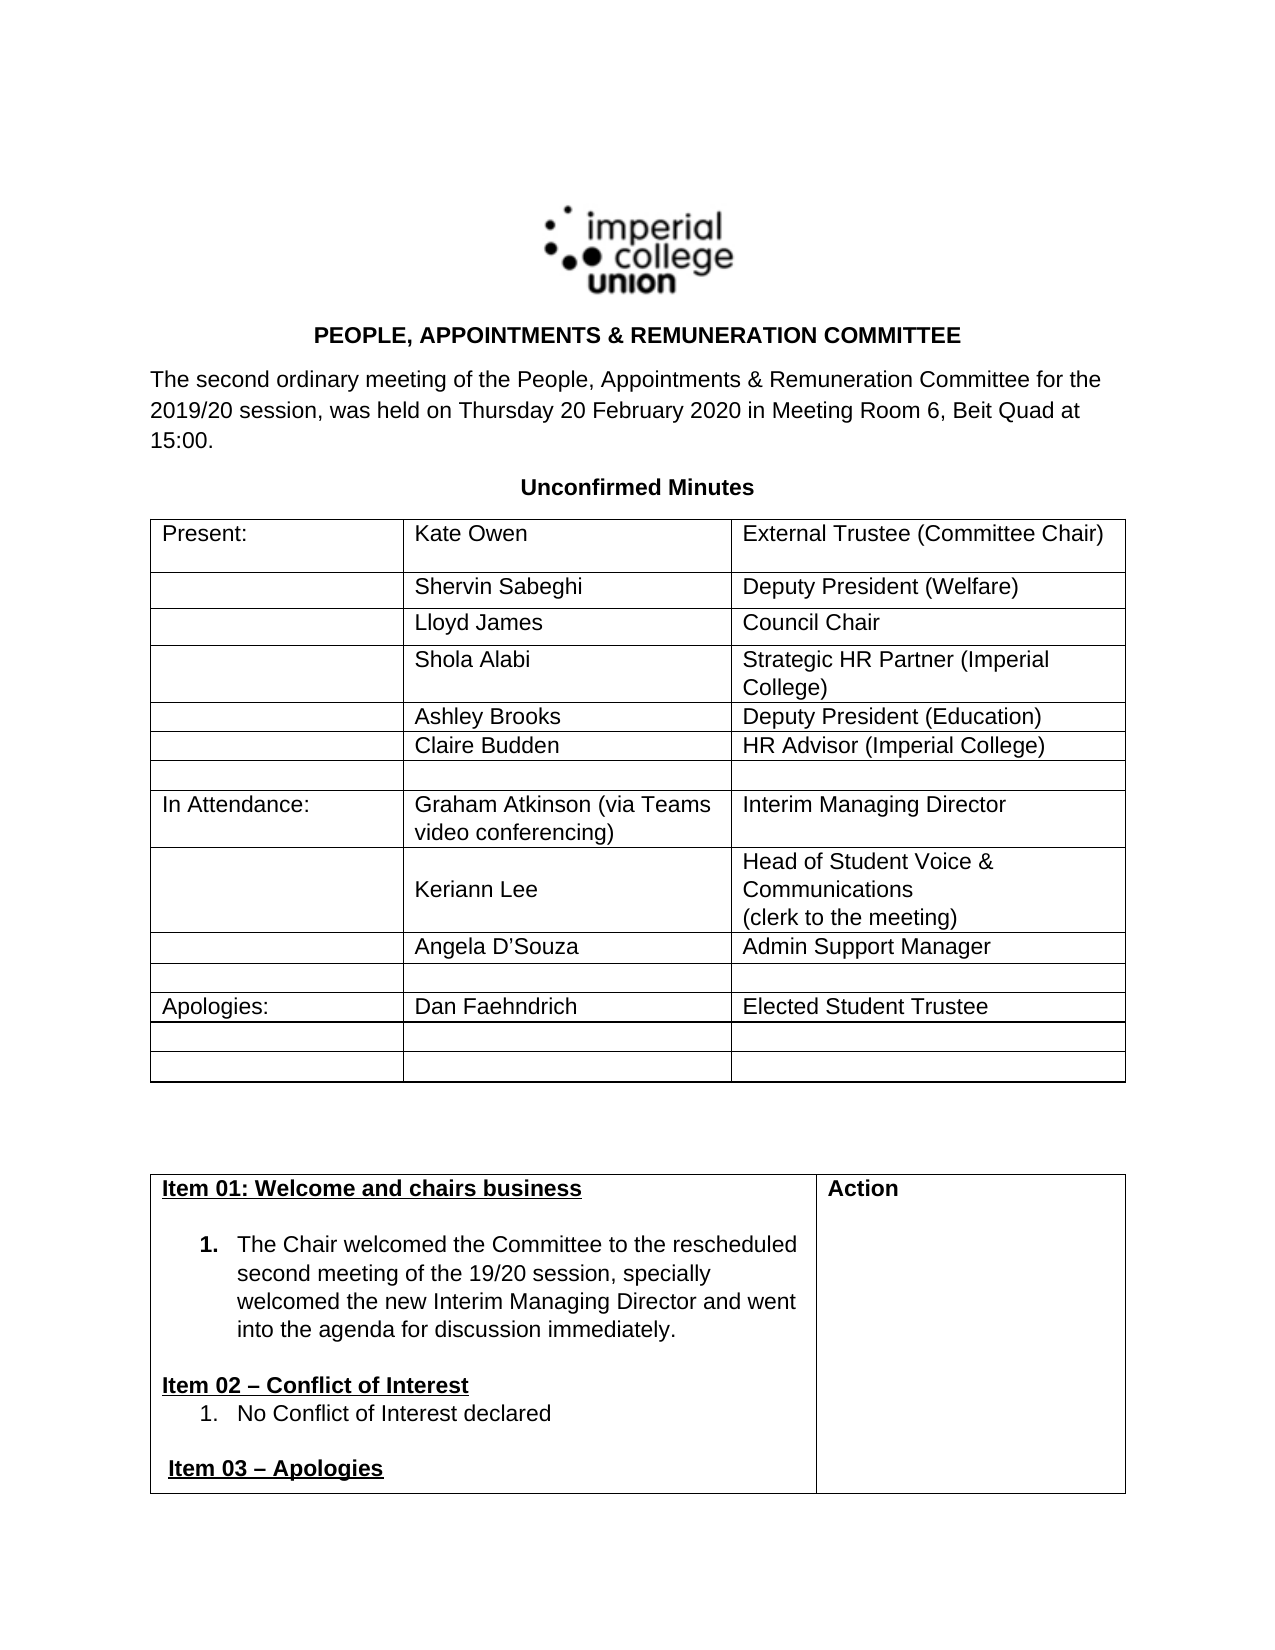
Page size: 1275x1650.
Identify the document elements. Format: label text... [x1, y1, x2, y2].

table_cell [151, 933, 403, 963]
table_cell Shola Alabi [404, 646, 731, 702]
table_cell [151, 848, 403, 932]
table_cell Head of Student Voice & Communications (clerk to the meeting) [732, 848, 1125, 932]
table_cell [404, 1052, 731, 1081]
table_cell HR Advisor (Imperial College) [732, 732, 1125, 760]
table_cell Admin Support Manager [732, 933, 1125, 963]
table_cell Claire Budden [404, 732, 731, 760]
picture [532, 196, 743, 304]
table_cell [404, 964, 731, 992]
table_cell [151, 646, 403, 702]
text Unconfirmed Minutes [150, 474, 1125, 500]
table_cell [151, 964, 403, 992]
table_cell [404, 761, 731, 789]
table_cell [732, 761, 1125, 789]
table_cell [151, 609, 403, 645]
text PEOPLE, APPOINTMENTS & REMUNERATION COMMITTEE [150, 322, 1125, 348]
table_cell [151, 1023, 403, 1051]
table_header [151, 1175, 816, 1493]
table_cell [151, 573, 403, 608]
table_cell Deputy President (Education) [732, 703, 1125, 731]
table_cell [732, 964, 1125, 992]
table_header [817, 1175, 1125, 1493]
table_header Present: [151, 520, 403, 572]
table_cell [732, 1023, 1125, 1051]
table_cell [151, 703, 403, 731]
table_cell [732, 1052, 1125, 1081]
table_cell Interim Managing Director [732, 791, 1125, 847]
table_cell [404, 1023, 731, 1051]
table_cell Angela D’Souza [404, 933, 731, 963]
table_cell Dan Faehndrich [404, 993, 731, 1021]
table_cell Keriann Lee [404, 848, 731, 932]
table_cell Ashley Brooks [404, 703, 731, 731]
table_cell [151, 732, 403, 760]
table_cell Deputy President (Welfare) [732, 573, 1125, 608]
table_header External Trustee (Committee Chair) [732, 520, 1125, 572]
table_cell Apologies: [151, 993, 403, 1021]
text The second ordinary meeting of the People, Appointments & Remuneration Committee for the 2019/20 session, was held on Thursday 20 February 2020 in Meeting Room 6, Beit Quad at 15:00. [150, 366, 1125, 453]
table_header Kate Owen [404, 520, 731, 572]
table_cell Shervin Sabeghi [404, 573, 731, 608]
table_cell Elected Student Trustee [732, 993, 1125, 1021]
table_cell Graham Atkinson (via Teams video conferencing) [404, 791, 731, 847]
table_cell In Attendance: [151, 791, 403, 847]
table_cell [151, 761, 403, 789]
table_cell Strategic HR Partner (Imperial College) [732, 646, 1125, 702]
table_cell [151, 1052, 403, 1081]
table_cell Lloyd James [404, 609, 731, 645]
table_cell Council Chair [732, 609, 1125, 645]
